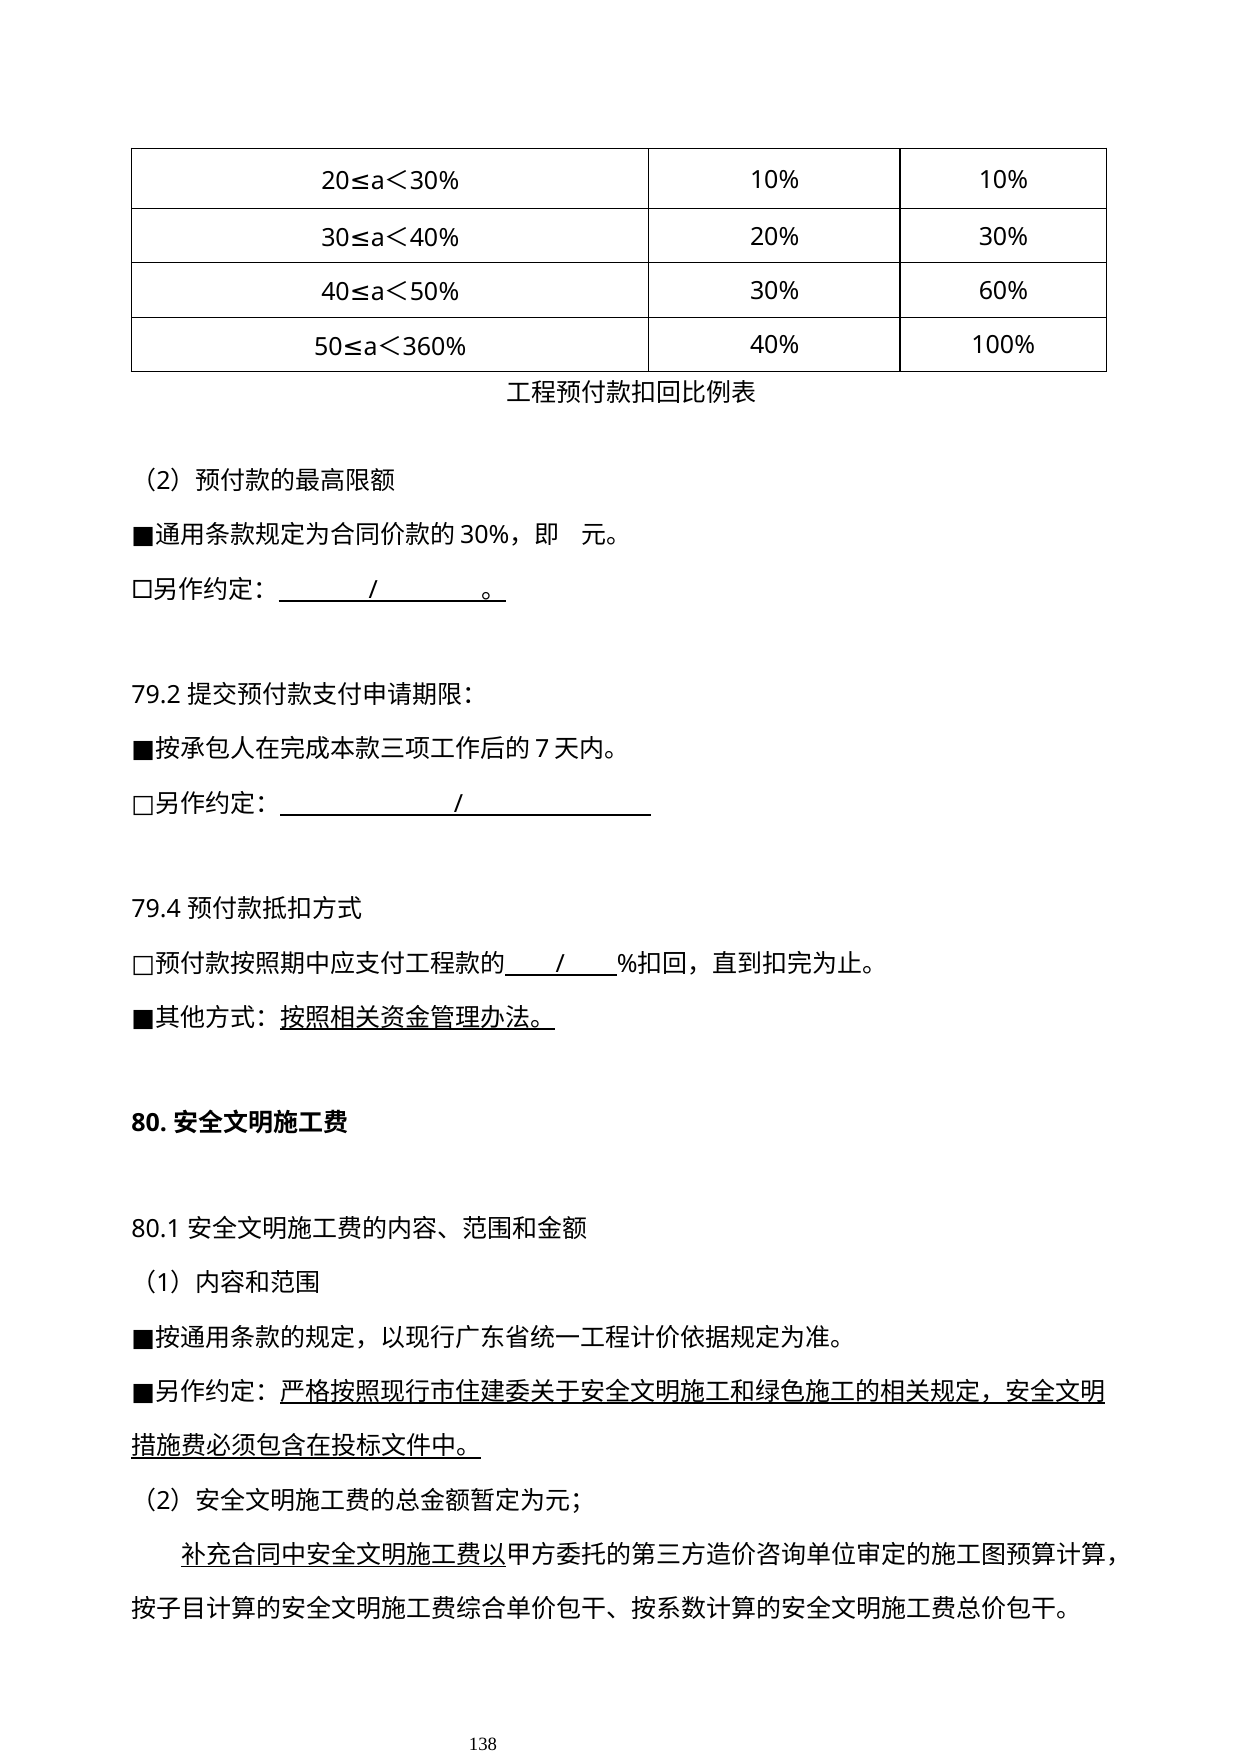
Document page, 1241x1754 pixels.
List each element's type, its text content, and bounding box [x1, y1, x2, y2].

table_cell 10% [901, 149, 1106, 208]
table_cell 40% [649, 318, 899, 371]
text 80. 安全文明施工费 [131, 1103, 1106, 1139]
table_cell 40≤a＜50% [132, 263, 648, 317]
text 80.1 安全文明施工费的内容、范围和金额 [131, 1208, 1106, 1244]
text 79.4 预付款抵扣方式 [131, 889, 1106, 925]
text 补充合同中安全文明施工费以甲方委托的第三方造价咨询单位审定的施工图预算计算，按子目计算的安全文明施工费综合单价包干、按系数计算的安全文明施工费总价包干。 [131, 1534, 1106, 1625]
table_cell 100% [901, 318, 1106, 371]
text 另作约定： / 。 [131, 569, 1106, 605]
table_cell 30≤a＜40% [132, 209, 648, 262]
text （2）预付款的最高限额 [131, 460, 1106, 497]
table_cell 50≤a＜360% [132, 318, 648, 371]
text ■按通用条款的规定，以现行广东省统一工程计价依据规定为准。 [131, 1317, 1106, 1353]
text 79.2 提交预付款支付申请期限： [131, 674, 1106, 711]
text （1）内容和范围 [131, 1263, 1106, 1299]
table_cell 60% [901, 263, 1106, 317]
table_cell 20≤a＜30% [132, 149, 648, 208]
text □另作约定： / [131, 783, 1106, 819]
table_cell 30% [649, 263, 899, 317]
text ■通用条款规定为合同价款的30%，即 元。 [131, 515, 1106, 551]
text 工程预付款扣回比例表 [131, 372, 1106, 408]
text ■另作约定：严格按照现行市住建委关于安全文明施工和绿色施工的相关规定，安全文明措施费必须包含在投标文件中。 [131, 1371, 1106, 1462]
text ■按承包人在完成本款三项工作后的7天内。 [131, 729, 1106, 765]
text □预付款按照期中应支付工程款的 / %扣回，直到扣完为止。 [131, 943, 1106, 979]
table_cell 20% [649, 209, 899, 262]
text ■其他方式：按照相关资金管理办法。 [131, 997, 1106, 1034]
table_cell 30% [901, 209, 1106, 262]
table_cell 10% [649, 149, 899, 208]
text （2）安全文明施工费的总金额暂定为元； [131, 1480, 1106, 1516]
